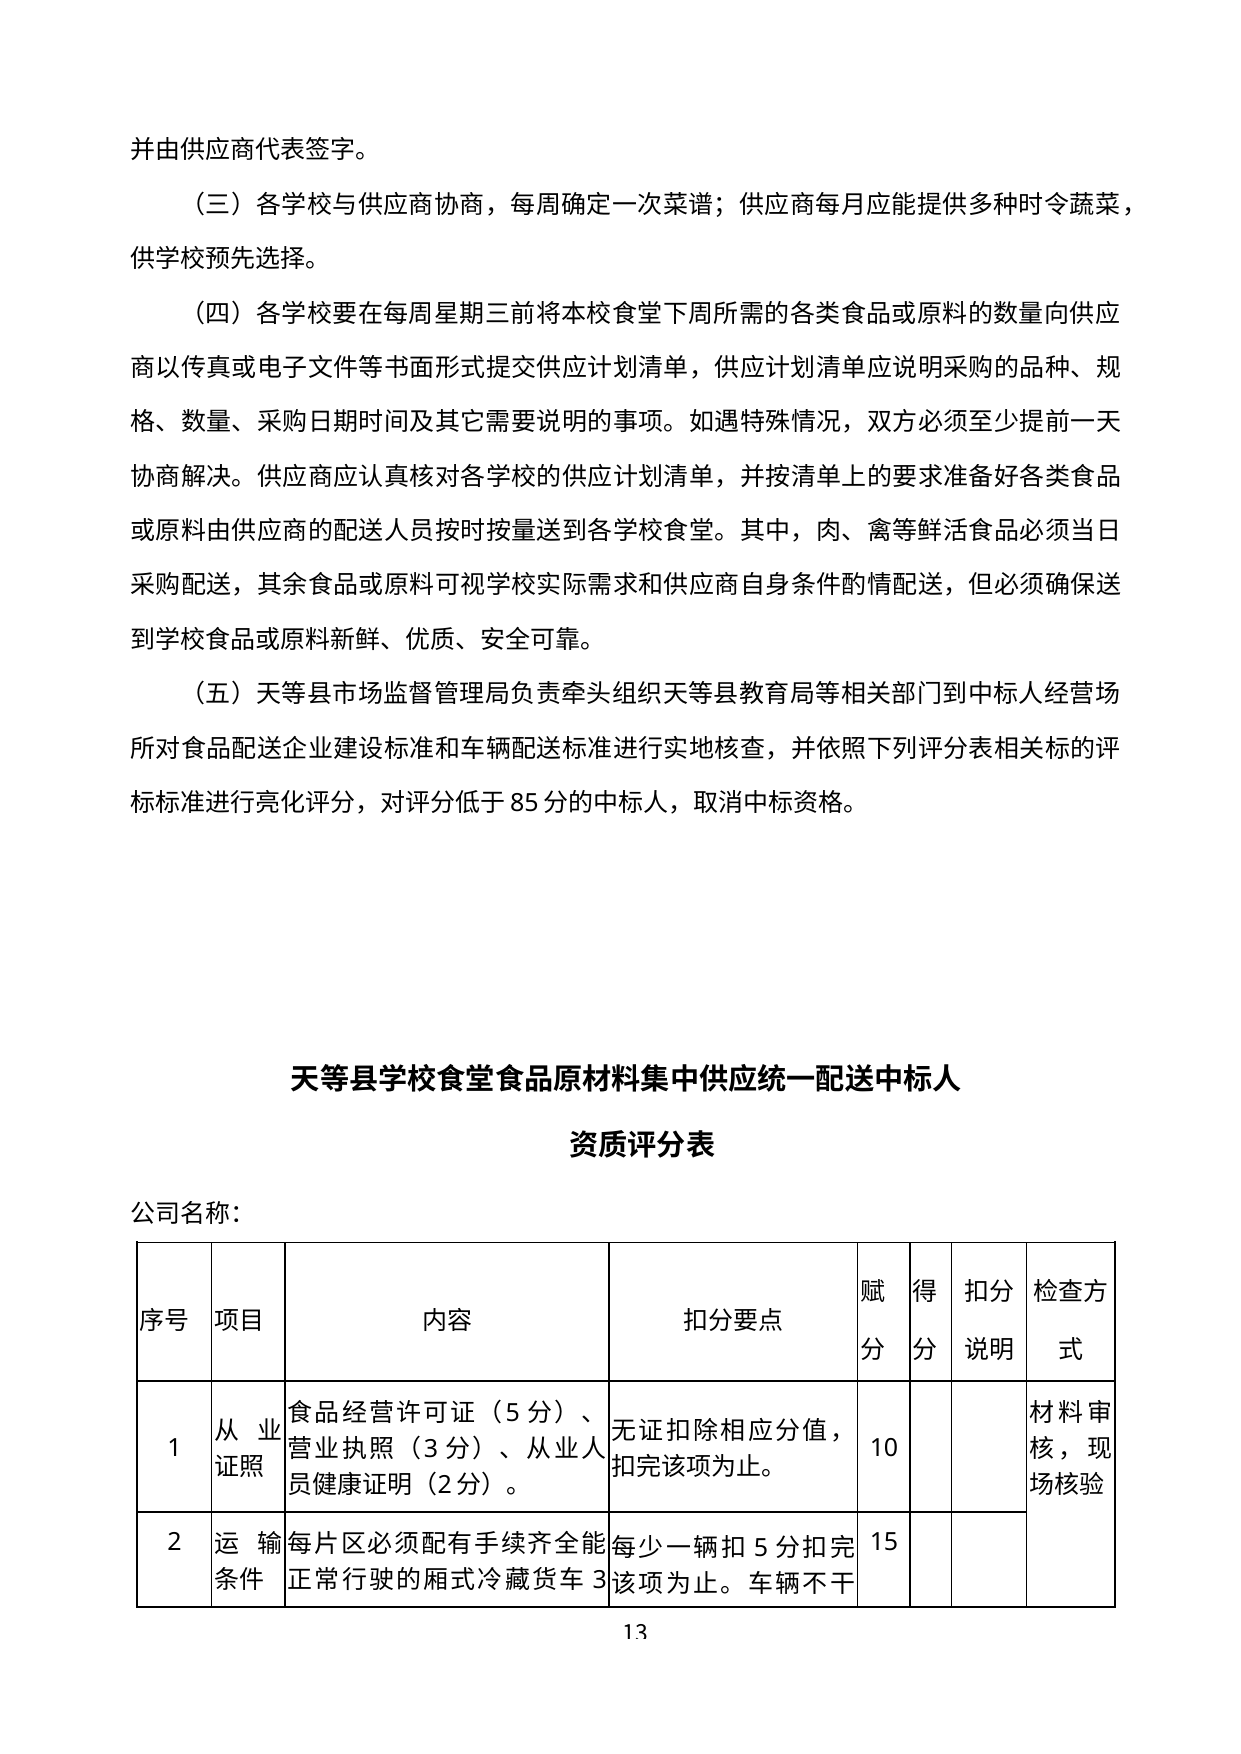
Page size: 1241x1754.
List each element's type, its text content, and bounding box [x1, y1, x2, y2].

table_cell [286, 1513, 608, 1606]
table_header 得分 [911, 1243, 951, 1380]
table_header 赋分 [858, 1243, 909, 1380]
list （五）天等县市场监督管理局负责牵头组织天等县教育局等相关部门到中标人经营场所对食品配送企业建设标准和车辆配送标准进行实地核查，并依照下列评分表相关标的评标标准进行亮化评分，对评分低于85分的中标人，取消中标资格。 [130, 674, 1122, 819]
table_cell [610, 1513, 857, 1606]
table_cell [911, 1382, 951, 1511]
list （四）各学校要在每周星期三前将本校食堂下周所需的各类食品或原料的数量向供应商以传真或电子文件等书面形式提交供应计划清单，供应计划清单应说明采购的品种、规格、数量、采购日期时间及其它需要说明的事项。如遇特殊情况，双方必须至少提前一天协商解决。供应商应认真核对各学校的供应计划清单，并按清单上的要求准备好各类食品或原料由供应商的配送人员按时按量送到各学校食堂。其中，肉、禽等鲜活食品必须当日采购配送，其余食品或原料可视学校实际需求和供应商自身条件酌情配送，但必须确保送到学校食品或原料新鲜、优质、安全可靠。 [130, 293, 1122, 656]
table_cell 2 [138, 1513, 211, 1606]
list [130, 130, 1122, 166]
table_cell 15 [858, 1513, 909, 1606]
text 资质评分表 [130, 1109, 1122, 1167]
table_header 项目 [212, 1243, 284, 1380]
table_cell 1 [138, 1382, 211, 1511]
table_cell [952, 1382, 1026, 1511]
list （三）各学校与供应商协商，每周确定一次菜谱；供应商每月应能提供多种时令蔬菜，供学校预先选择。 [130, 184, 1122, 275]
table_cell 材料审核，现场核验 [1027, 1382, 1114, 1606]
table_cell [952, 1513, 1026, 1606]
text 天等县学校食堂食品原材料集中供应统一配送中标人 [130, 1043, 1122, 1101]
table_cell 运输条件 [212, 1513, 284, 1606]
table_cell 10 [858, 1382, 909, 1511]
table_header 扣分要点 [610, 1243, 857, 1380]
text 公司名称： [130, 1175, 1122, 1234]
table_cell 无证扣除相应分值，扣完该项为止。 [610, 1382, 857, 1511]
table_cell 食品经营许可证（5分）、营业执照（3分）、从业人员健康证明（2分）。 [286, 1382, 608, 1511]
table_cell 从业证照 [212, 1382, 284, 1511]
table_header 扣分说明 [952, 1243, 1026, 1380]
table_header 检查方式 [1027, 1243, 1114, 1380]
table_header 内容 [286, 1243, 608, 1380]
table_cell [911, 1513, 951, 1606]
table_header 序号 [138, 1243, 211, 1380]
